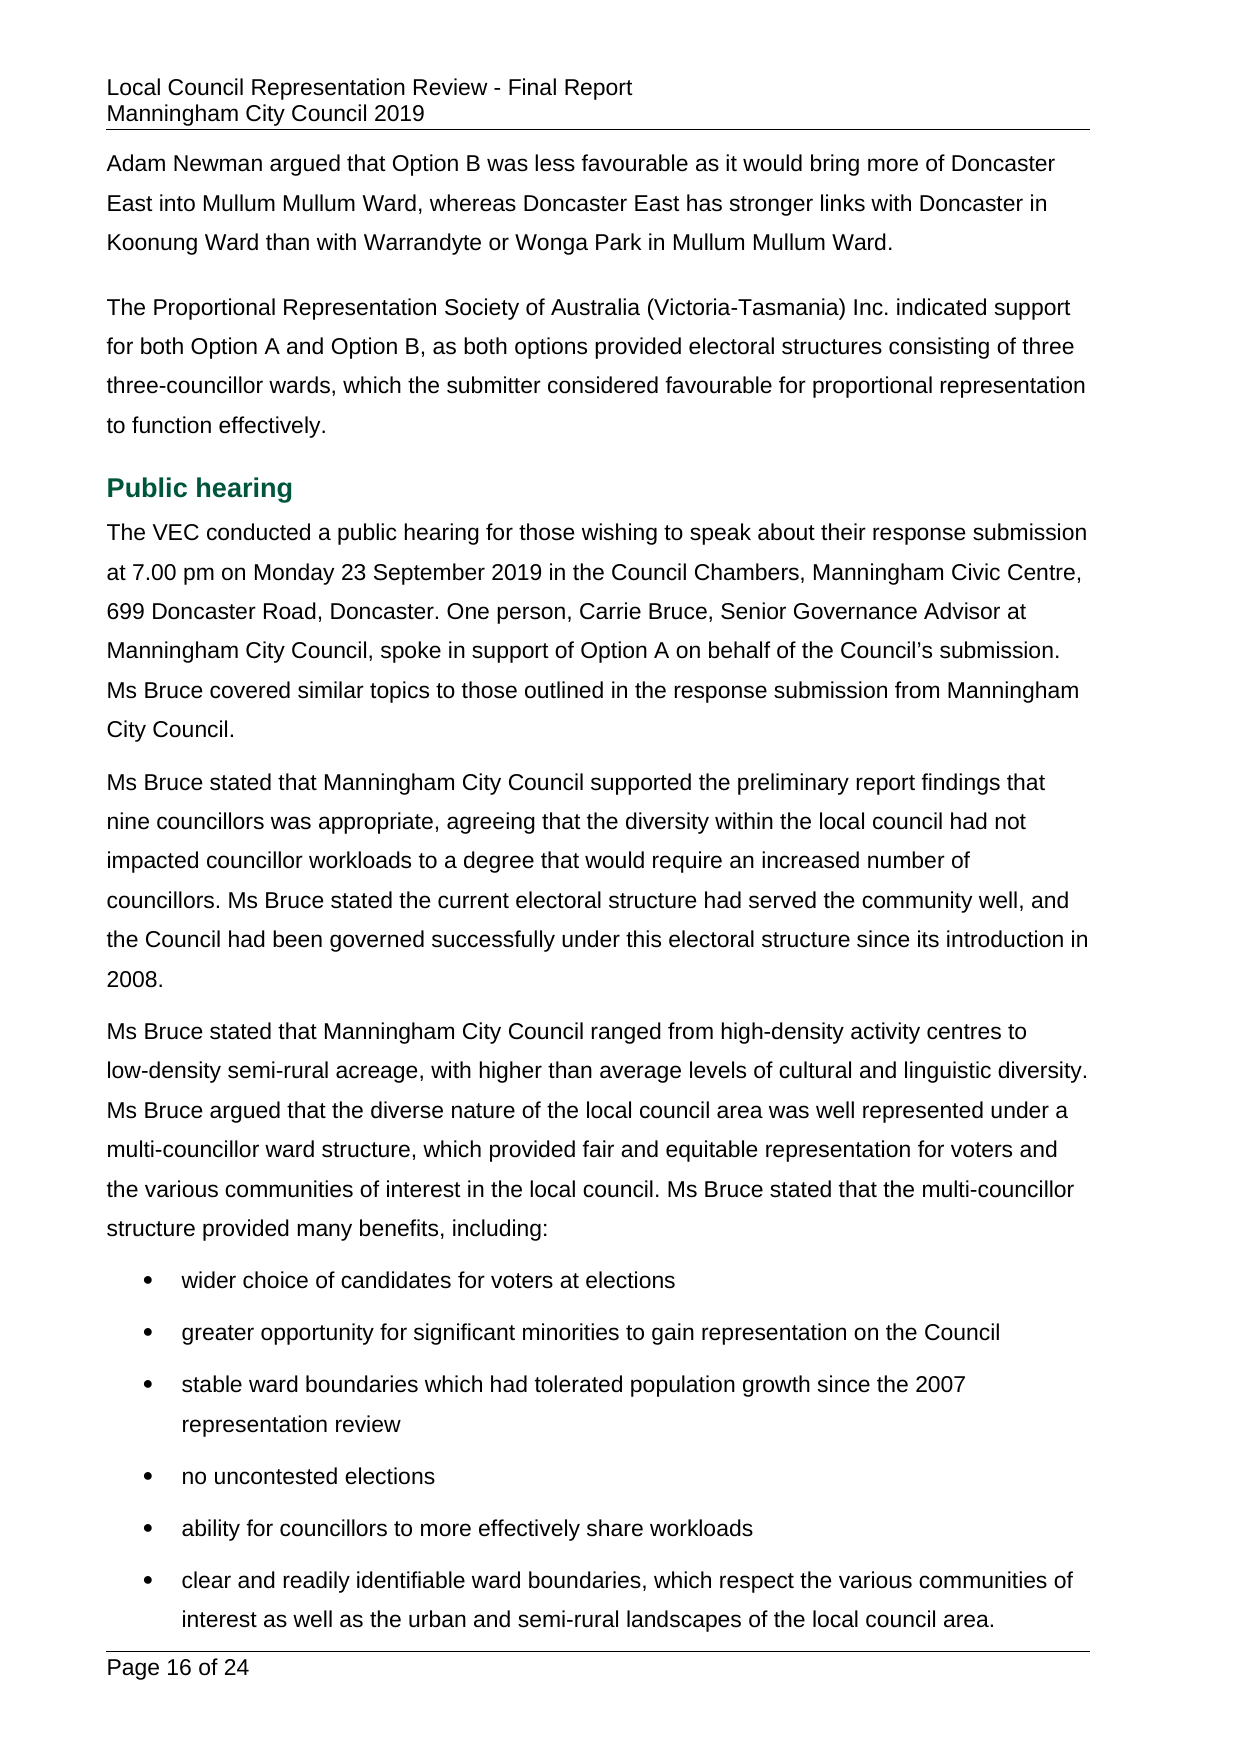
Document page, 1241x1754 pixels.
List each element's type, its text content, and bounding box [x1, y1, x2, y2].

list ability for councillors to more effectively share workloads [144, 1514, 1090, 1541]
text Adam Newman argued that Option B was less favourable as it would bring more of Doncaster East into Mullum Mullum Ward, whereas Doncaster East has stronger links with Doncaster in Koonung Ward than with Warrandyte or Wonga Park in Mullum Mullum Ward. [106, 150, 1090, 255]
list greater opportunity for significant minorities to gain representation on the Council [144, 1319, 1090, 1346]
list wider choice of candidates for voters at elections [144, 1267, 1090, 1293]
text The Proportional Representation Society of Australia (Victoria-Tasmania) Inc. indicated support for both Option A and Option B, as both options provided electoral structures consisting of three three-councillor wards, which the submitter considered favourable for proportional representation to function effectively. [106, 293, 1090, 438]
text Ms Bruce stated that Manningham City Council supported the preliminary report findings that nine councillors was appropriate, agreeing that the diversity within the local council had not impacted councillor workloads to a degree that would require an increased number of councillors. Ms Bruce stated the current electoral structure had served the community well, and the Council had been governed successfully under this electoral structure since its introduction in 2008. [106, 768, 1090, 992]
list clear and readily identifiable ward boundaries, which respect the various communities of interest as well as the urban and semi-rural landscapes of the local council area. [144, 1567, 1090, 1632]
list stable ward boundaries which had tolerated population growth since the 2007 representation review [144, 1371, 1090, 1437]
subtitle Public hearing [106, 472, 1090, 503]
list no uncontested elections [144, 1463, 1090, 1489]
text The VEC conducted a public hearing for those wishing to speak about their response submission at 7.00 pm on Monday 23 September 2019 in the Council Chambers, Manningham Civic Centre, 699 Doncaster Road, Doncaster. One person, Carrie Bruce, Senior Governance Advisor at Manningham City Council, spoke in support of Option A on behalf of the Council’s submission. Ms Bruce covered similar topics to those outlined in the response submission from Manningham City Council. [106, 519, 1090, 743]
text Ms Bruce stated that Manningham City Council ranged from high-density activity centres to low-density semi-rural acreage, with higher than average levels of cultural and linguistic diversity. Ms Bruce argued that the diverse nature of the local council area was well represented under a multi-councillor ward structure, which provided fair and equitable representation for voters and the various communities of interest in the local council. Ms Bruce stated that the multi-councillor structure provided many benefits, including: [106, 1018, 1090, 1242]
